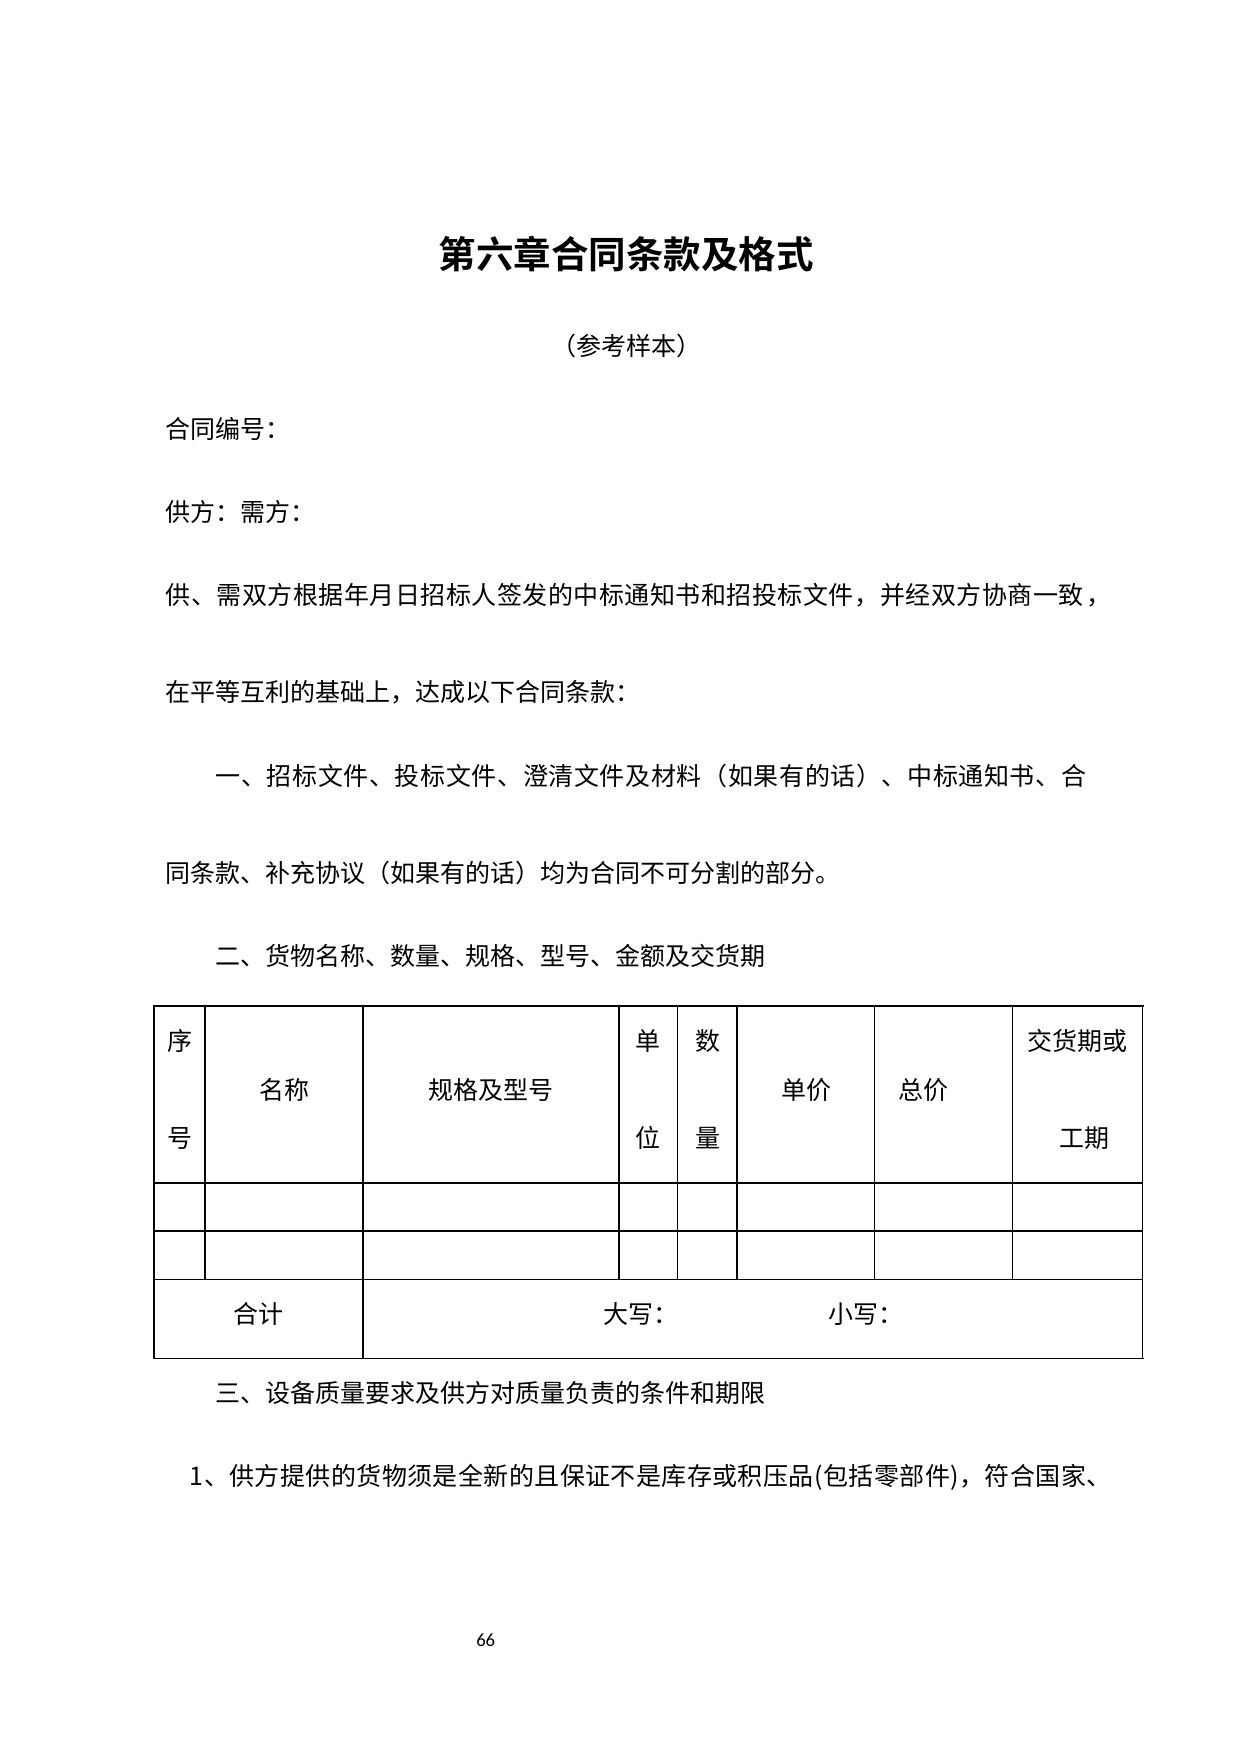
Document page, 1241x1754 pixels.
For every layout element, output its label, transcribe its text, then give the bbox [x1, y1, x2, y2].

text 供、需双方根据年月日招标人签发的中标通知书和招投标文件，并经双方协商一致，在平等互利的基础上，达成以下合同条款： [165, 561, 1087, 723]
table_header 单位 [620, 1007, 677, 1182]
text 二、货物名称、数量、规格、型号、金额及交货期 [165, 922, 1087, 987]
table_cell [875, 1232, 1012, 1279]
text 一、招标文件、投标文件、澄清文件及材料（如果有的话）、中标通知书、合同条款、补充协议（如果有的话）均为合同不可分割的部分。 [165, 742, 1087, 904]
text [165, 1442, 1087, 1507]
table_header 数量 [678, 1007, 736, 1182]
table_cell [1013, 1232, 1142, 1279]
table_cell [620, 1232, 677, 1279]
table_header 序号 [155, 1007, 204, 1182]
table_cell 大写： 小写： [364, 1280, 1142, 1358]
table_cell [155, 1184, 204, 1230]
text 第六章合同条款及格式 [165, 219, 1087, 284]
table_header 交货期或工期 [1013, 1007, 1142, 1182]
table_cell [875, 1184, 1012, 1230]
table_cell [620, 1184, 677, 1230]
table_cell [364, 1232, 618, 1279]
table_cell [206, 1232, 362, 1279]
table_header 规格及型号 [364, 1007, 618, 1182]
table_cell 合计 [155, 1280, 362, 1358]
table_header 单价 [738, 1007, 874, 1182]
text （参考样本） [165, 312, 1087, 377]
table_cell [364, 1184, 618, 1230]
table_cell [206, 1184, 362, 1230]
table_header 名称 [206, 1007, 362, 1182]
table_cell [738, 1232, 874, 1279]
table_header 总价 [875, 1007, 1012, 1182]
text 合同编号： [165, 395, 1087, 460]
table_cell [1013, 1184, 1142, 1230]
table_cell [155, 1232, 204, 1279]
table_cell [678, 1232, 736, 1279]
table_cell [738, 1184, 874, 1230]
text 供方：需方： [165, 478, 1087, 543]
table_cell [678, 1184, 736, 1230]
text 三、设备质量要求及供方对质量负责的条件和期限 [165, 1359, 1087, 1424]
